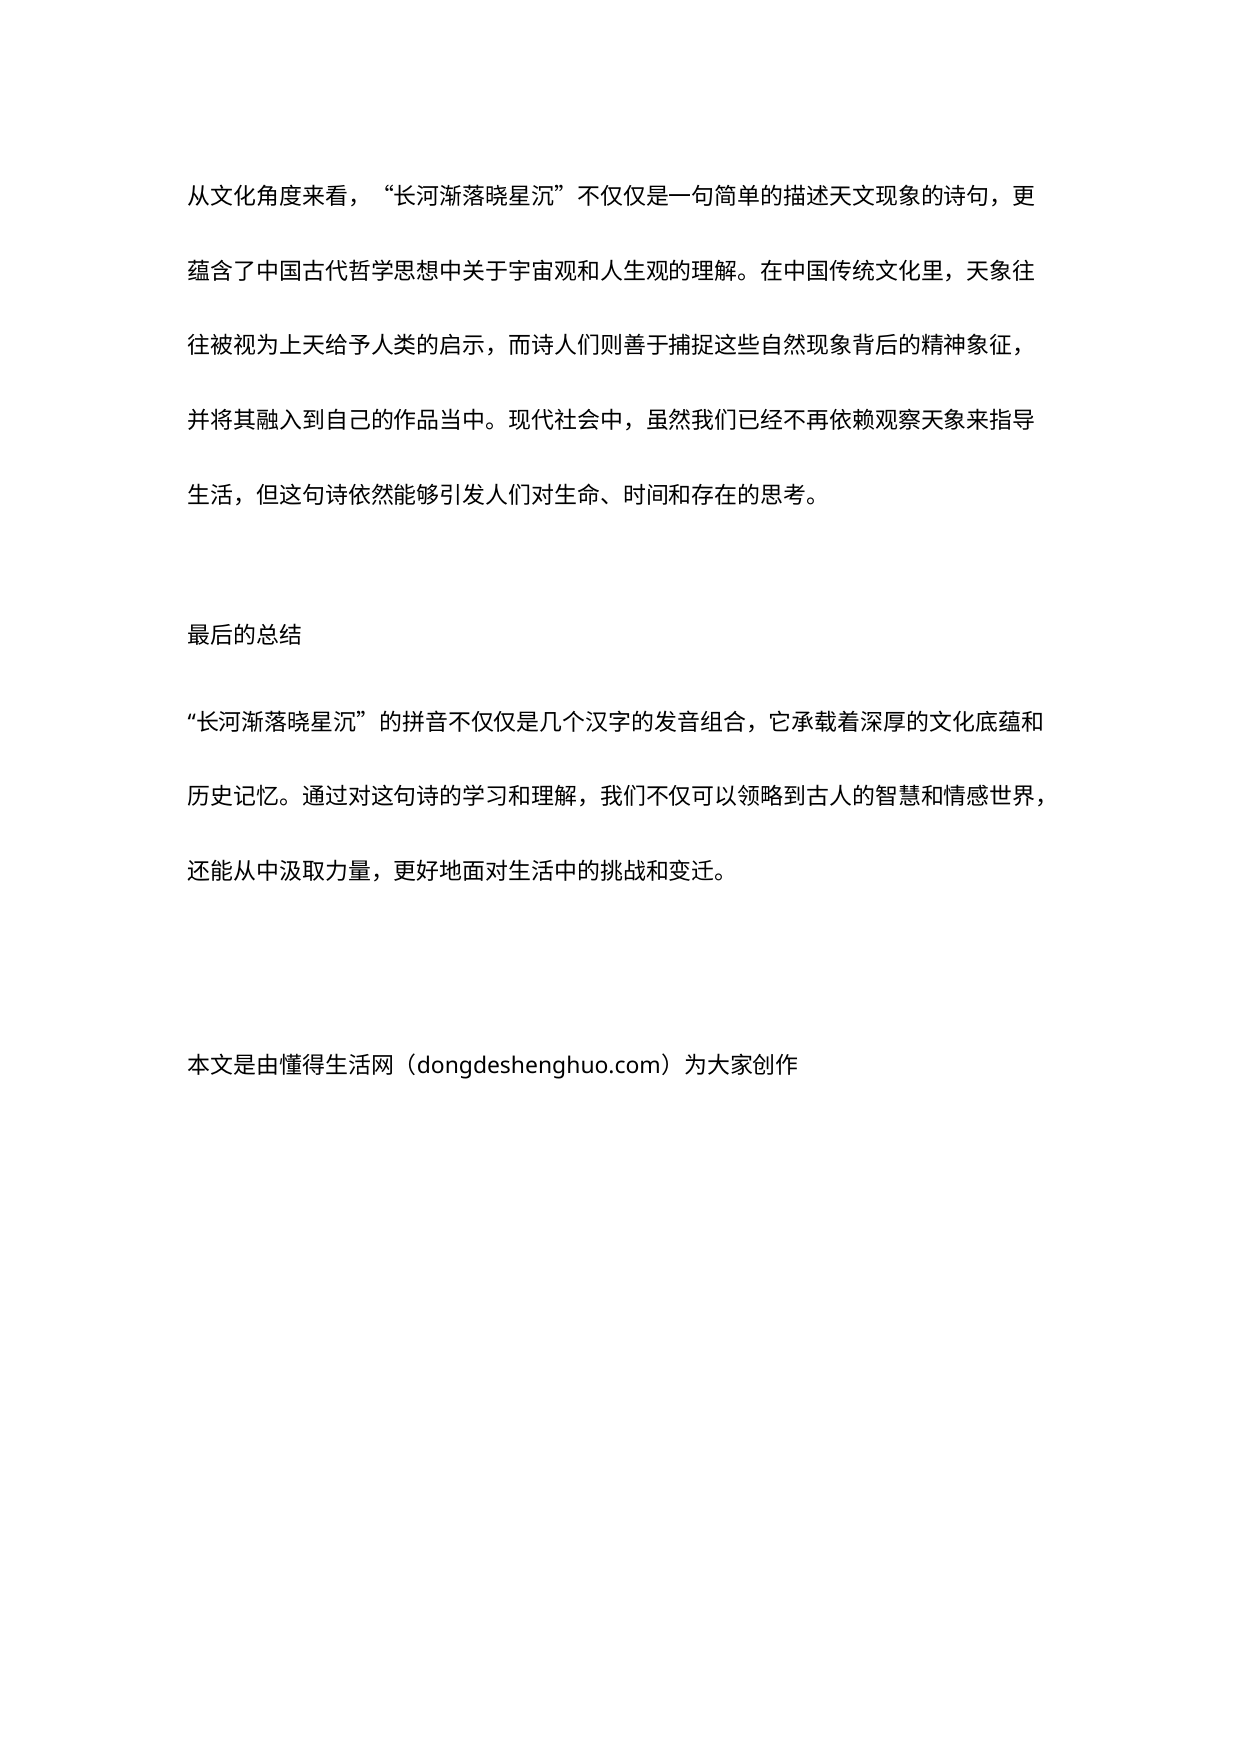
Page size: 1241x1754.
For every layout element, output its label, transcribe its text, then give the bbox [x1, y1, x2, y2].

text 从文化角度来看，“长河渐落晓星沉”不仅仅是一句简单的描述天文现象的诗句，更蕴含了中国古代哲学思想中关于宇宙观和人生观的理解。在中国传统文化里，天象往往被视为上天给予人类的启示，而诗人们则善于捕捉这些自然现象背后的精神象征，并将其融入到自己的作品当中。现代社会中，虽然我们已经不再依赖观察天象来指导生活，但这句诗依然能够引发人们对生命、时间和存在的思考。 [187, 162, 1053, 526]
text “长河渐落晓星沉”的拼音不仅仅是几个汉字的发音组合，它承载着深厚的文化底蕴和历史记忆。通过对这句诗的学习和理解，我们不仅可以领略到古人的智慧和情感世界，还能从中汲取力量，更好地面对生活中的挑战和变迁。 [187, 688, 1053, 902]
text 最后的总结 [187, 601, 1053, 666]
text 本文是由懂得生活网（dongdeshenghuo.com）为大家创作 [187, 1031, 1053, 1096]
